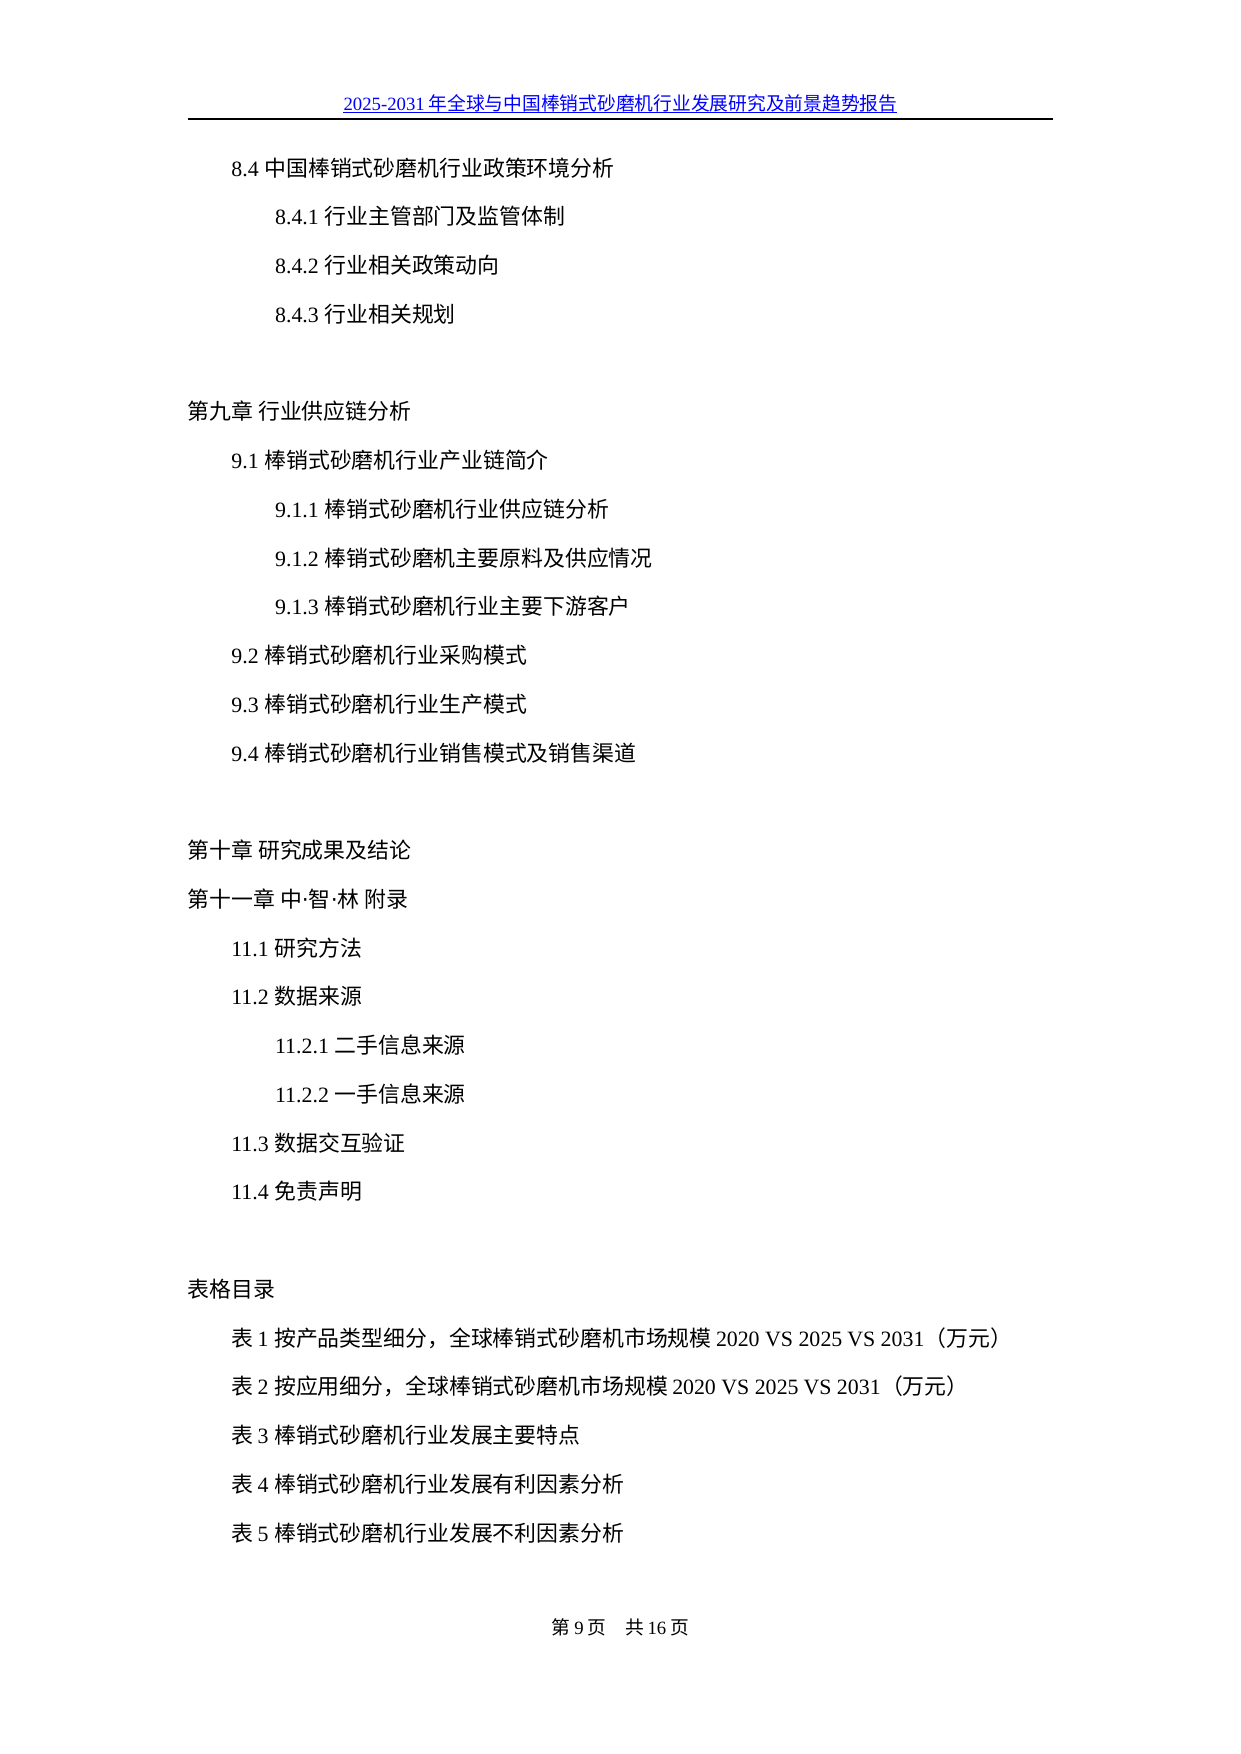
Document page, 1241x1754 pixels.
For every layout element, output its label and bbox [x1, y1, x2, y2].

text [187, 150, 1053, 1548]
